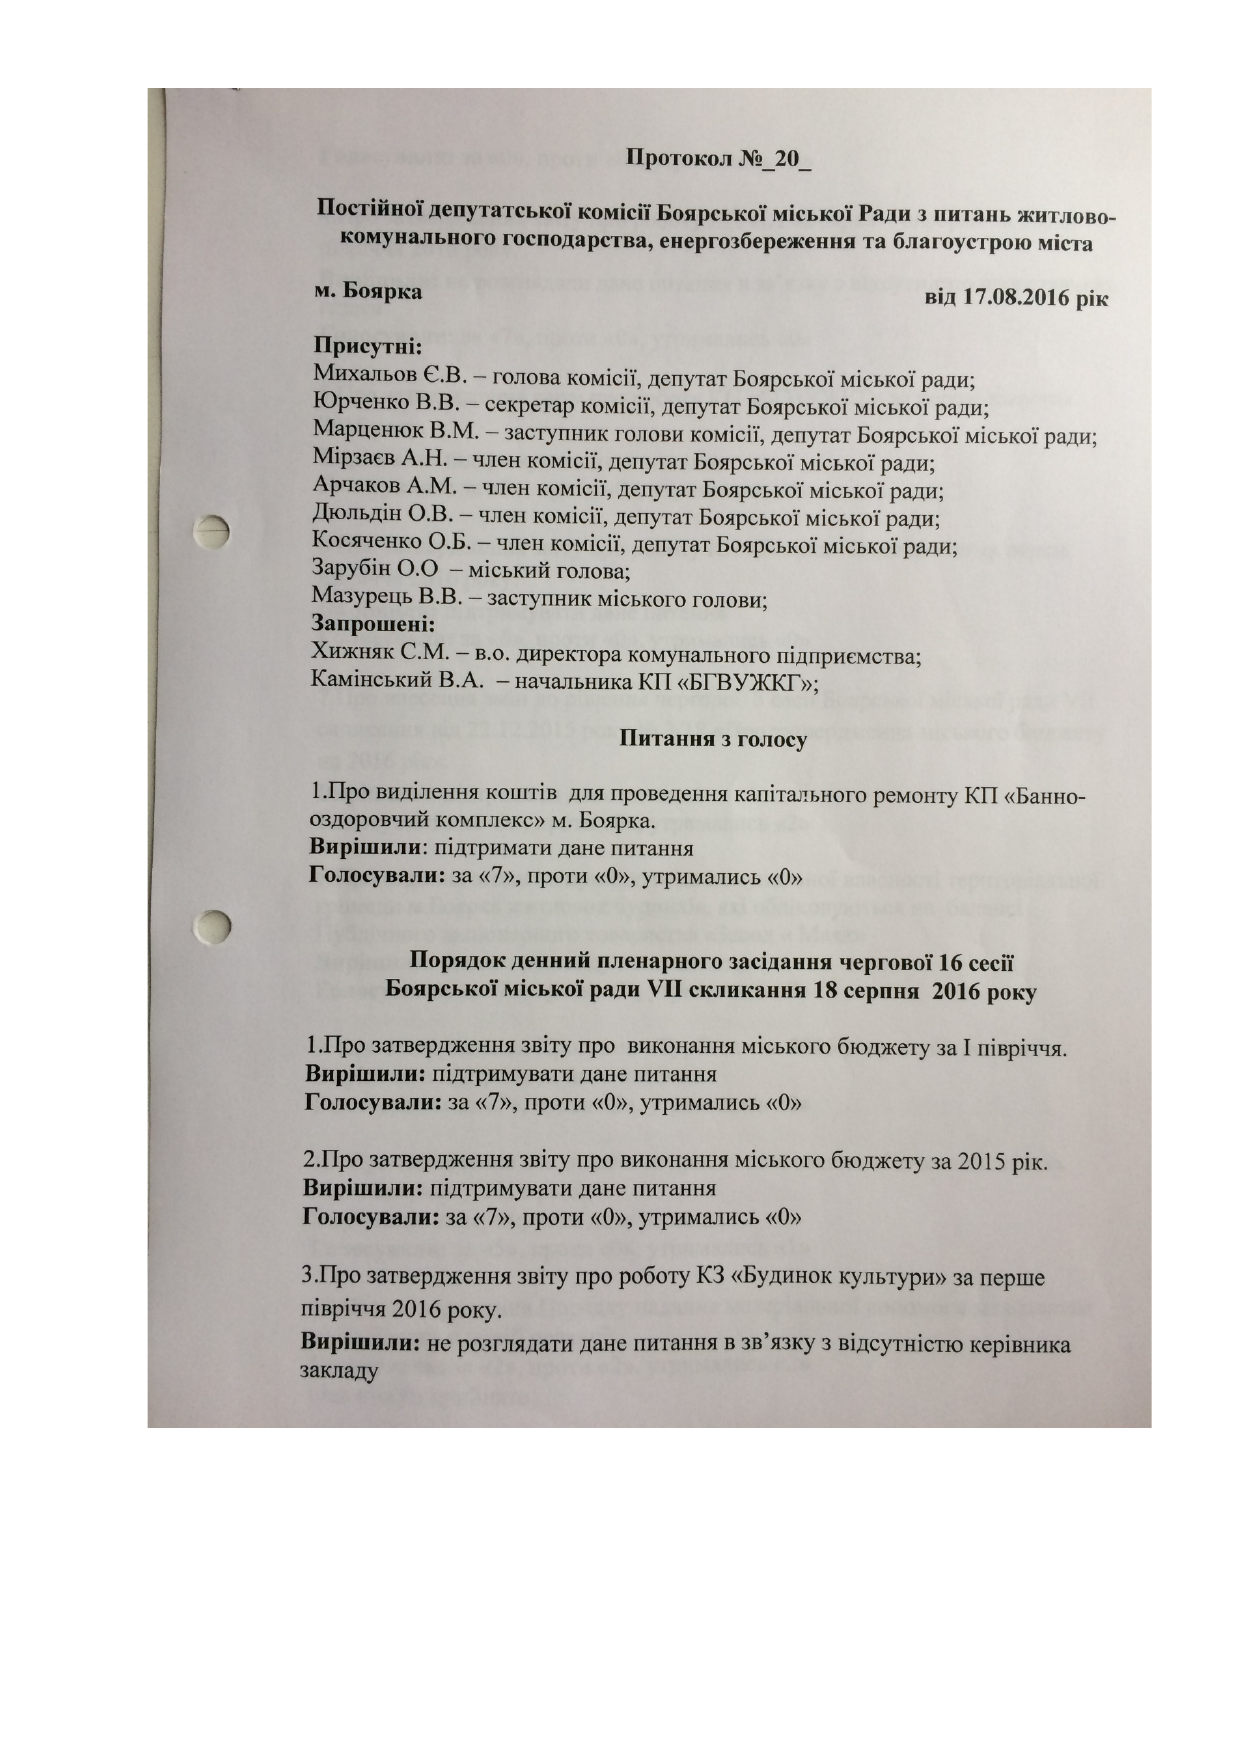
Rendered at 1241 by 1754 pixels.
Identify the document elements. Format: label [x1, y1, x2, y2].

picture [147, 88, 1152, 1428]
